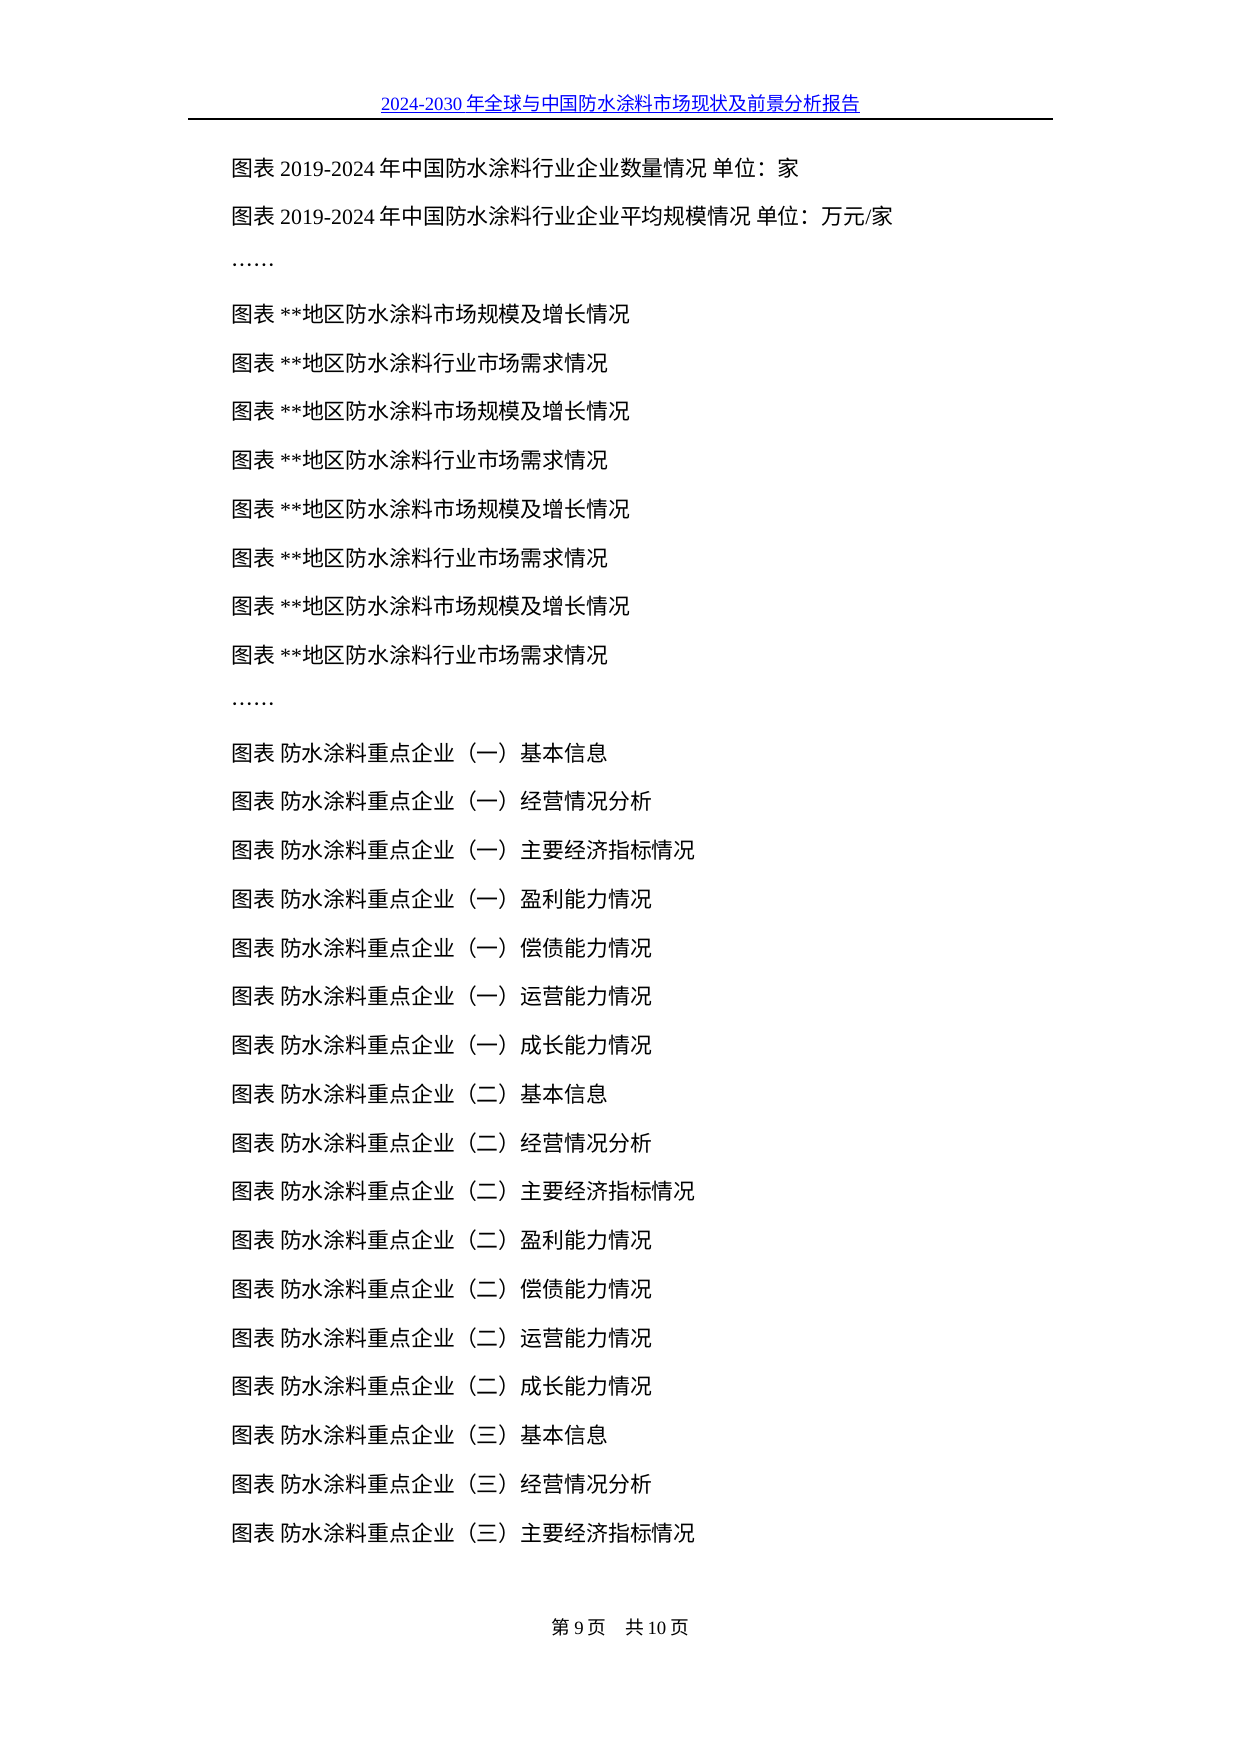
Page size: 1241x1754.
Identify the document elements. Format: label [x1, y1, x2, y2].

text [187, 150, 1053, 1548]
